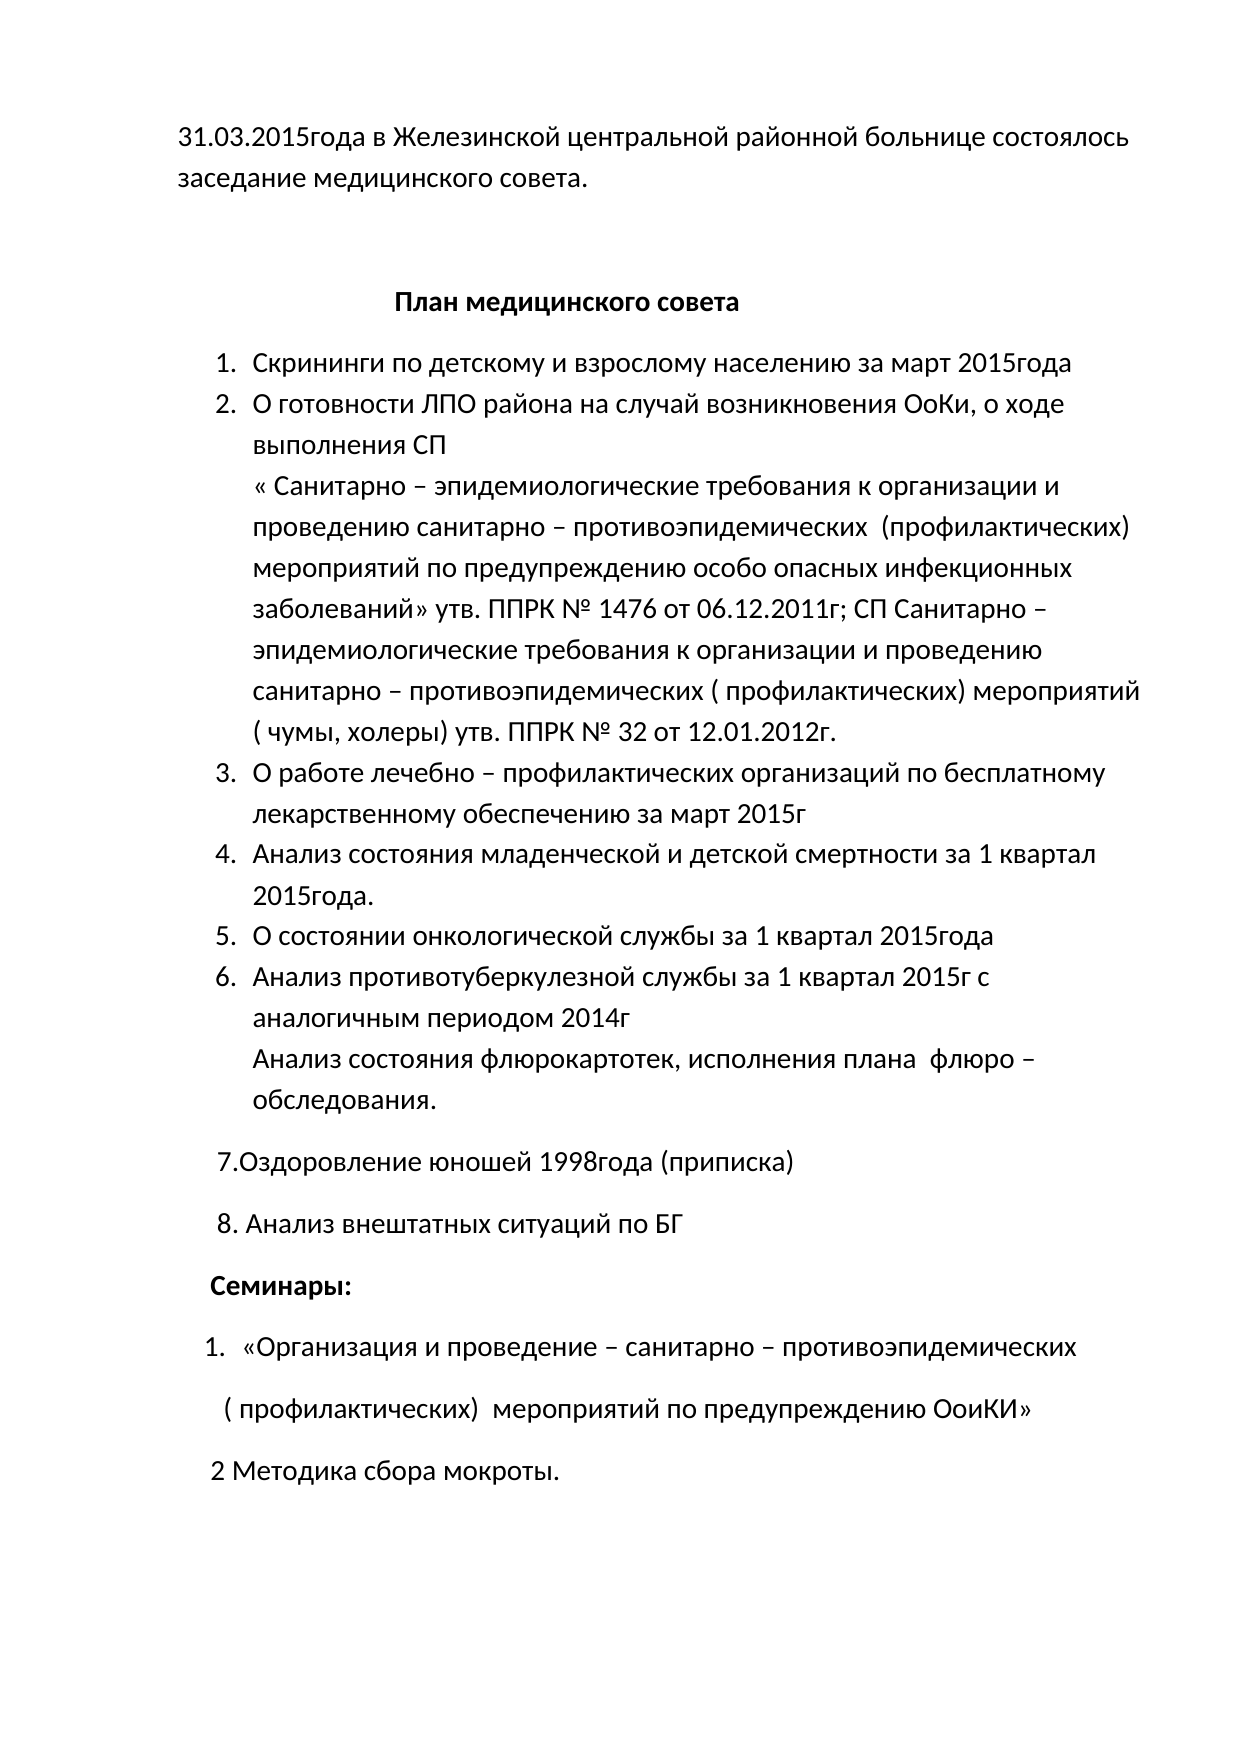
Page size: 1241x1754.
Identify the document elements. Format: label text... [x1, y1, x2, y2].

list «Организация и проведение – санитарно – противоэпидемических [204, 1328, 1152, 1364]
list « Санитарно – эпидемиологические требования к организации и проведению санитарно – противоэпидемических (профилактических) [252, 467, 1152, 544]
text ( профилактических) мероприятий по предупреждению ОоиКИ» [177, 1390, 1152, 1426]
text 31.03.2015года в Железинской центральной районной больнице состоялось заседание медицинского совета. [177, 118, 1152, 195]
text 7.Оздоровление юношей 1998года (приписка) [177, 1143, 1152, 1179]
text План медицинского совета [177, 283, 1152, 318]
list мероприятий по предупреждению особо опасных инфекционных заболеваний» утв. ППРК № 1476 от 06.12.2011г; СП Санитарно – эпидемиологические требования к организации и проведению санитарно – противоэпидемических ( профилактических) мероприятий ( чумы, холеры) утв. ППРК № 32 от 12.01.2012г. [252, 549, 1152, 748]
list Анализ состояния младенческой и детской смертности за 1 квартал 2015года. [215, 836, 1152, 912]
list О готовности ЛПО района на случай возникновения ОоКи, о ходе выполнения СП [215, 385, 1152, 462]
list О работе лечебно – профилактических организаций по бесплатному лекарственному обеспечению за март 2015г [215, 754, 1152, 830]
text Семинары: [177, 1267, 1152, 1302]
list Анализ противотуберкулезной службы за 1 квартал 2015г с аналогичным периодом 2014г [215, 958, 1152, 1035]
list Анализ состояния флюрокартотек, исполнения плана флюро –обследования. [252, 1040, 1152, 1117]
list О состоянии онкологической службы за 1 квартал 2015года [215, 917, 1152, 953]
list Скрининги по детскому и взрослому населению за март 2015года [215, 344, 1152, 380]
text 8. Анализ внештатных ситуаций по БГ [177, 1205, 1152, 1240]
text 2 Методика сбора мокроты. [177, 1452, 1152, 1487]
